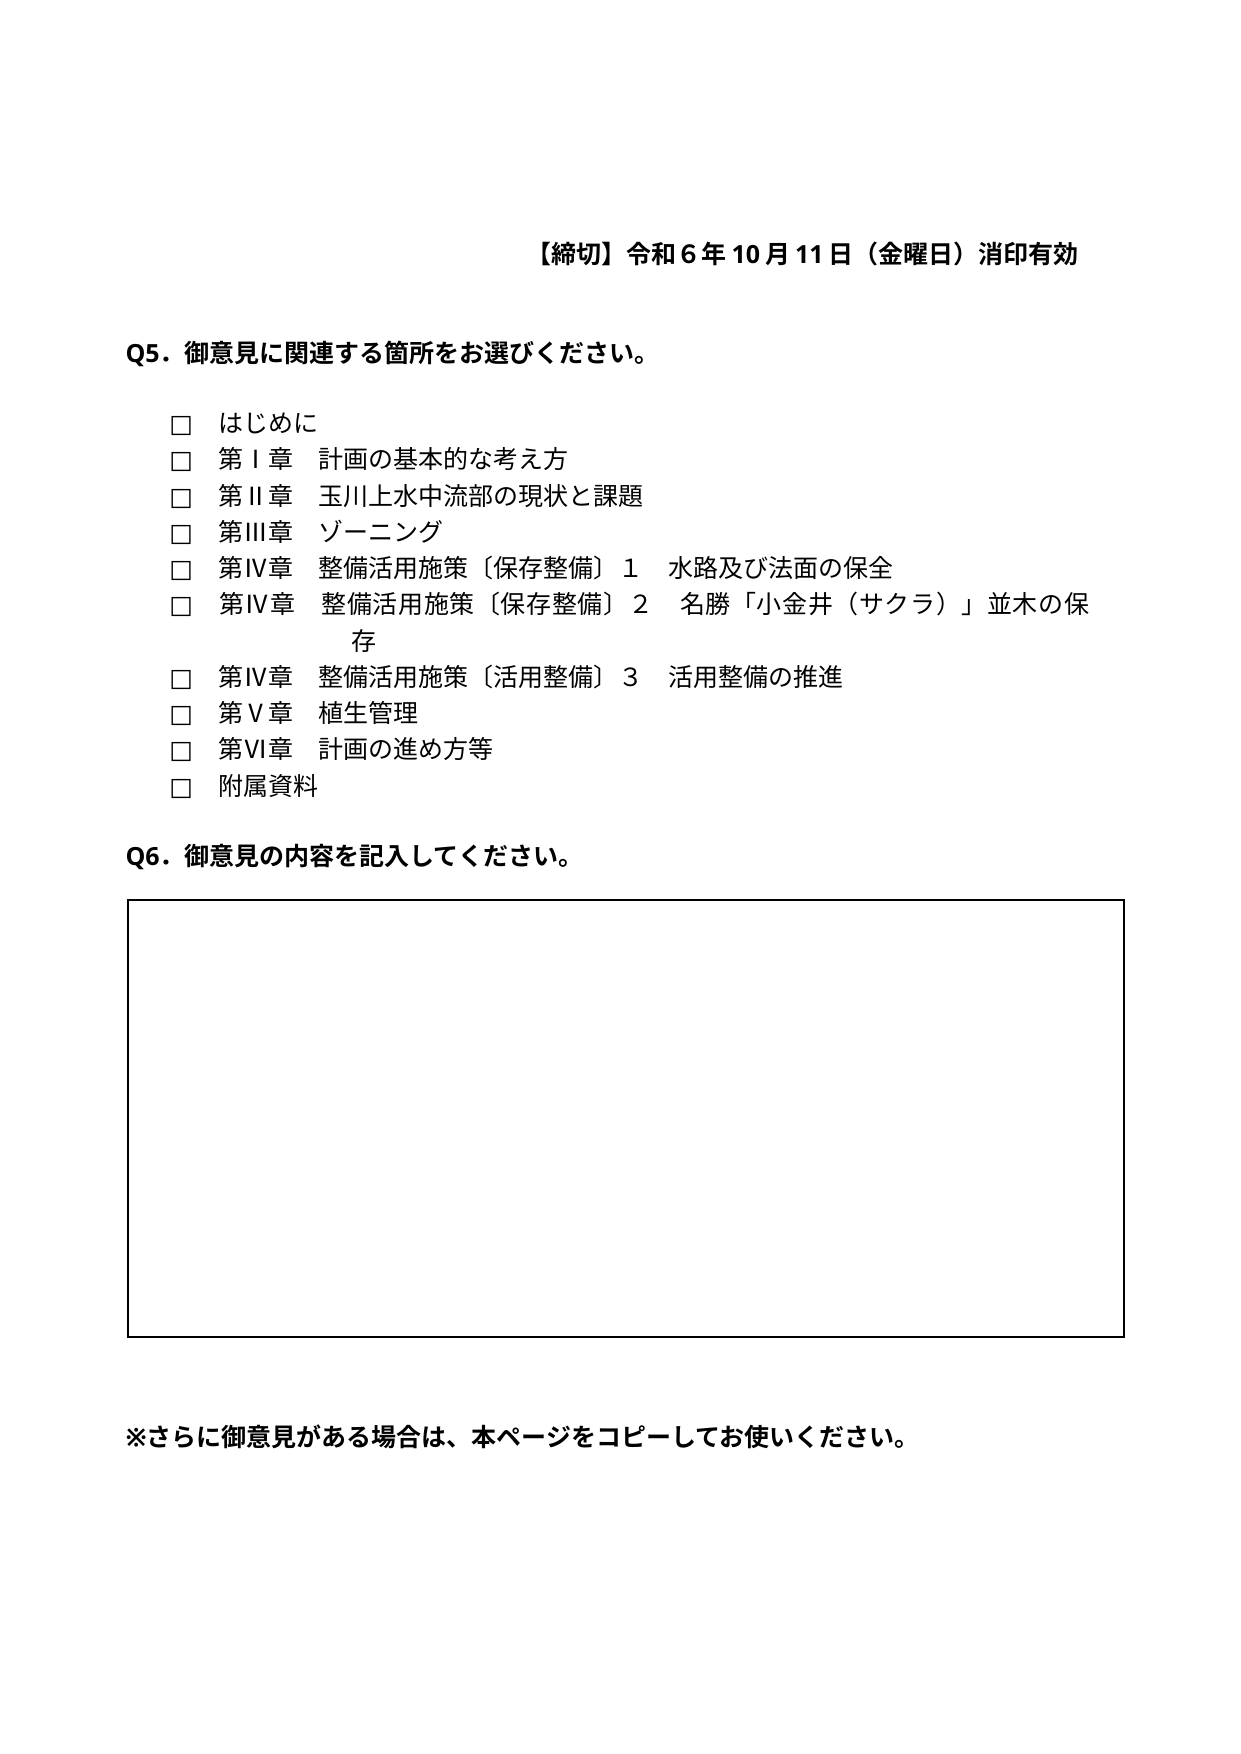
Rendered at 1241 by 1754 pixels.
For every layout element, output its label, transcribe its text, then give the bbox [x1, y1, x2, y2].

text □ 第Ⅳ章 整備活用施策〔保存整備〕２ 名勝「小金井（サクラ）」並木の保存 [169, 585, 1092, 657]
text □ 第Ⅰ章 計画の基本的な考え方 [169, 440, 1092, 476]
text □ 第Ⅱ章 玉川上水中流部の現状と課題 [169, 476, 1092, 512]
text □ はじめに [169, 404, 1092, 440]
text Q6．御意見の内容を記入してください。 [125, 836, 1092, 873]
text □ 第Ⅵ章 計画の進め方等 [169, 730, 1092, 766]
text ※さらに御意見がある場合は、本ページをコピーしてお使いください。 [125, 1418, 1092, 1454]
text Q5．御意見に関連する箇所をお選びください。 [125, 333, 1092, 369]
text □ 第Ⅳ章 整備活用施策〔保存整備〕１ 水路及び法面の保全 [169, 549, 1092, 585]
text □ 第Ⅴ章 植生管理 [169, 694, 1092, 730]
text □ 第Ⅳ章 整備活用施策〔活用整備〕３ 活用整備の推進 [169, 657, 1092, 694]
text □ 附属資料 [169, 766, 1092, 802]
text □ 第Ⅲ章 ゾーニング [169, 512, 1092, 549]
